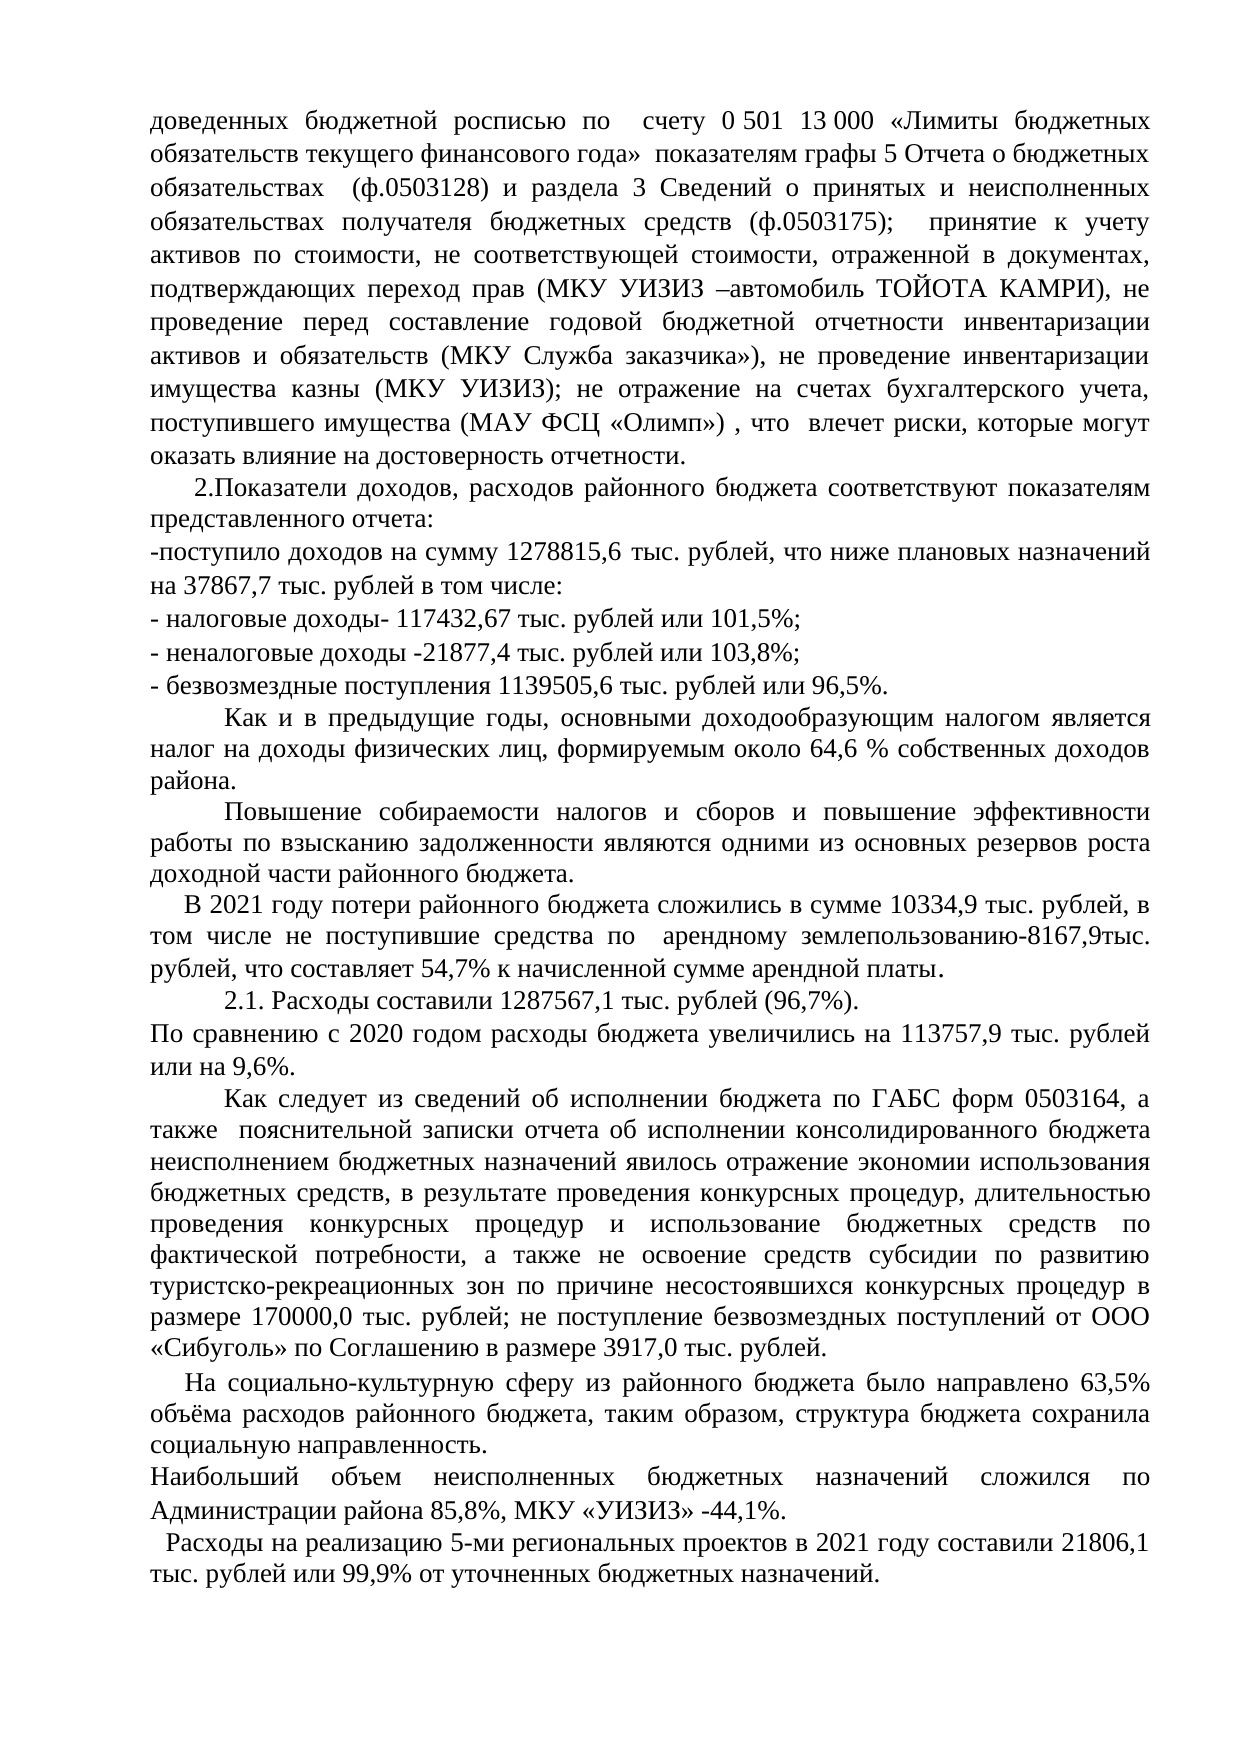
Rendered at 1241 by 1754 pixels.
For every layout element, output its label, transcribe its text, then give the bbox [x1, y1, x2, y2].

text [150, 102, 1151, 471]
text На социально-культурную сферу из районного бюджета было направлено 63,5% объёма расходов районного бюджета, таким образом, структура бюджета сохранила социальную направленность. [150, 1366, 1152, 1459]
text - налоговые доходы- 117432,67 тыс. рублей или 101,5%; [150, 601, 1152, 634]
text Как и в предыдущие годы, основными доходообразующим налогом является налог на доходы физических лиц, формируемым около 64,6 % собственных доходов района. [150, 701, 1152, 795]
text - безвозмездные поступления 1139505,6 тыс. рублей или 96,5%. [150, 668, 1152, 701]
text Повышение собираемости налогов и сборов и повышение эффективности работы по взысканию задолженности являются одними из основных резервов роста доходной части районного бюджета. [150, 795, 1152, 888]
text По сравнению с 2020 годом расходы бюджета увеличились на 113757,9 тыс. рублей или на 9,6%. [150, 1015, 1152, 1082]
text 2.Показатели доходов, расходов районного бюджета соответствуют показателям представленного отчета: [150, 471, 1152, 534]
text Как следует из сведений об исполнении бюджета по ГАБС форм 0503164, а также пояснительной записки отчета об исполнении консолидированного бюджета неисполнением бюджетных назначений явилось отражение экономии использования бюджетных средств, в результате проведения конкурсных процедур, длительностью проведения конкурсных процедур и использование бюджетных средств по фактической потребности, а также не освоение средств субсидии по развитию туристско-рекреационных зон по причине несостоявшихся конкурсных процедур в размере 170000,0 тыс. рублей; не поступление безвозмездных поступлений от ООО «Сибуголь» по Соглашению в размере 3917,0 тыс. рублей. [150, 1082, 1152, 1363]
text Наибольший объем неисполненных бюджетных назначений сложился по Администрации района 85,8%, МКУ «УИЗИЗ» -44,1%. [150, 1459, 1152, 1526]
text В 2021 году потери районного бюджета сложились в сумме 10334,9 тыс. рублей, в том числе не поступившие средства по арендному землепользованию-8167,9тыс. рублей, что составляет 54,7% к начисленной сумме арендной платы. [150, 888, 1152, 984]
text Расходы на реализацию 5-ми региональных проектов в 2021 году составили 21806,1 тыс. рублей или 99,9% от уточненных бюджетных назначений. [150, 1526, 1152, 1588]
text -поступило доходов на сумму 1278815,6 тыс. рублей, что ниже плановых назначений на 37867,7 тыс. рублей в том числе: [150, 534, 1152, 601]
text - неналоговые доходы -21877,4 тыс. рублей или 103,8%; [150, 634, 1152, 668]
text 2.1. Расходы составили 1287567,1 тыс. рублей (96,7%). [150, 984, 1152, 1015]
